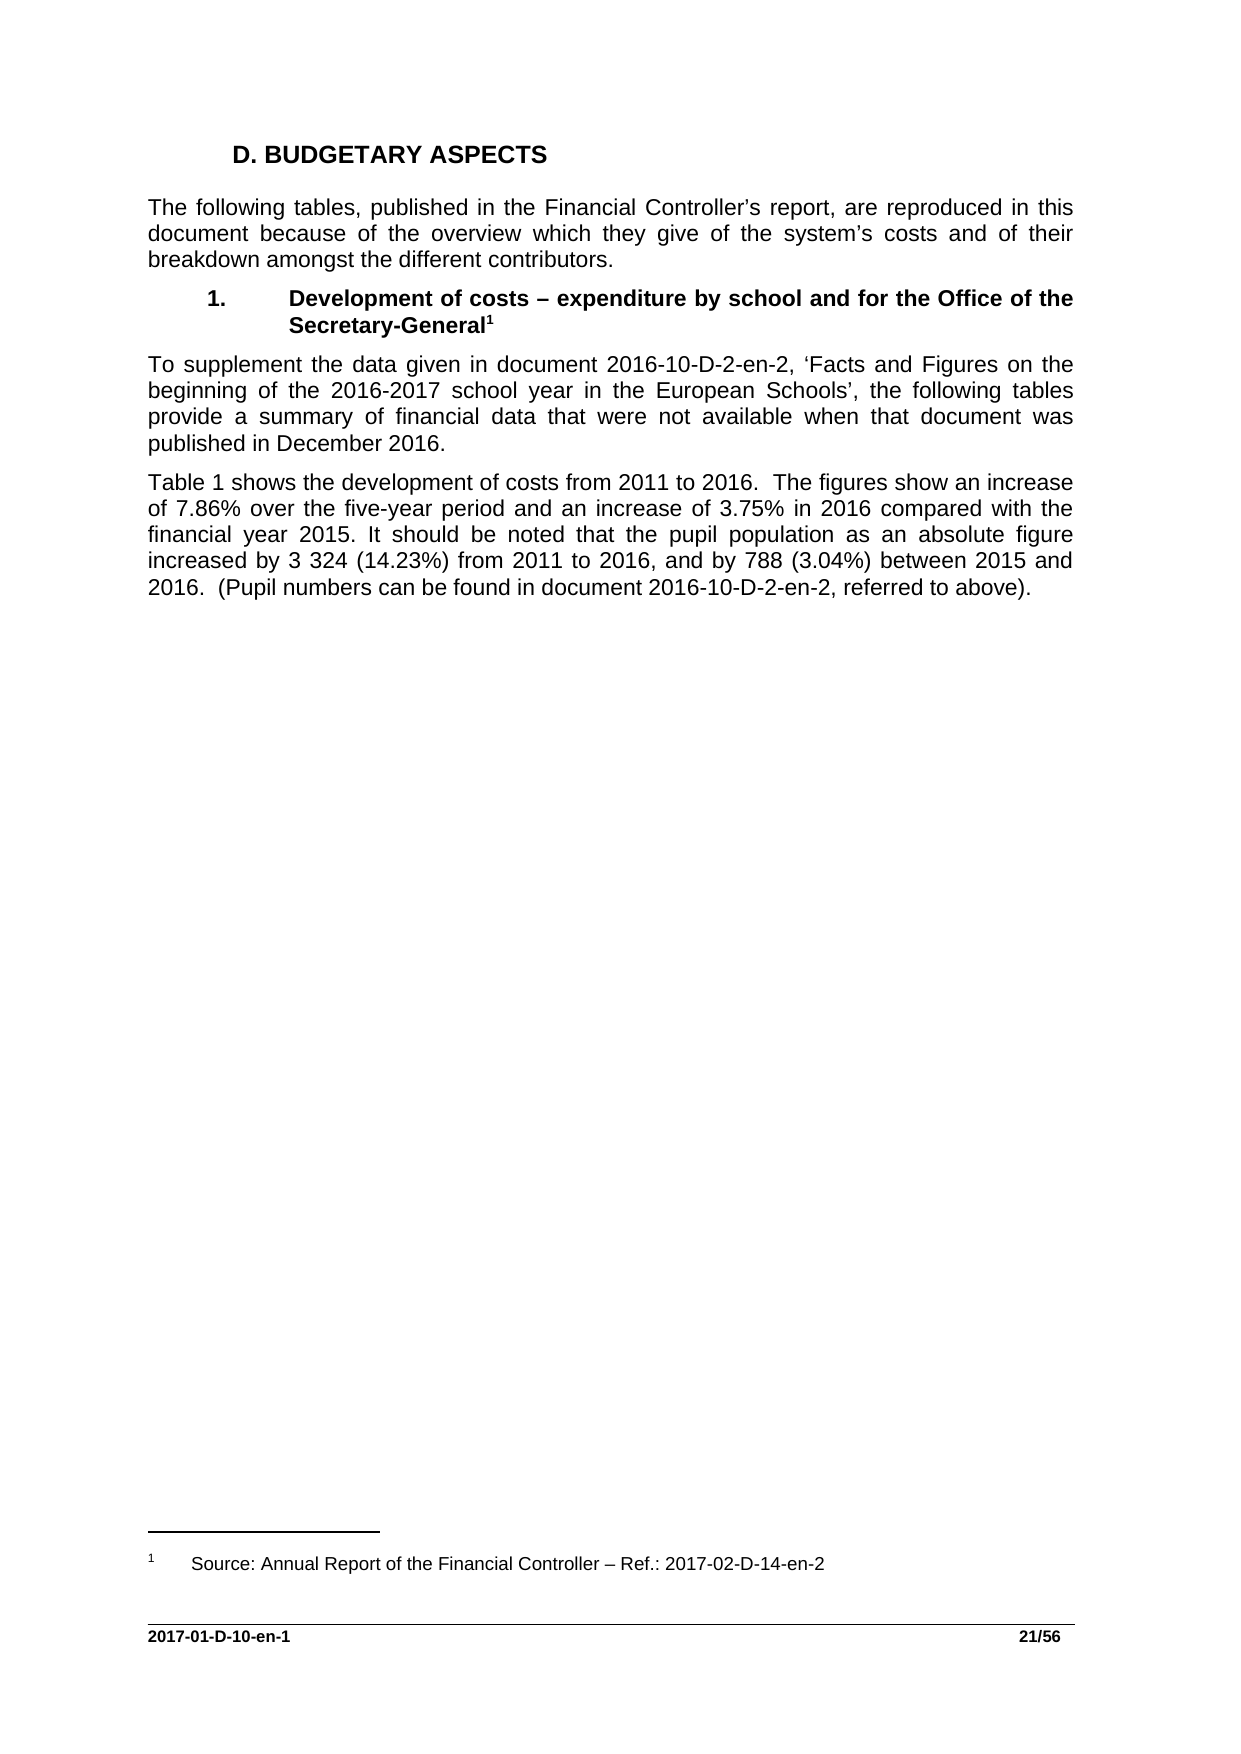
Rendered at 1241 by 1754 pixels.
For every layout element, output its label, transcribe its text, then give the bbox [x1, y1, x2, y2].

text D. BUDGETARY ASPECTS [148, 140, 1075, 169]
text The following tables, published in the Financial Controller’s report, are reproduced in this document because of the overview which they give of the system’s costs and of their breakdown amongst the different contributors. [148, 194, 1075, 273]
text Table 1 shows the development of costs from 2011 to 2016. The figures show an increase of 7.86% over the five-year period and an increase of 3.75% in 2016 compared with the financial year 2015. It should be noted that the pupil population as an absolute figure increased by 3 324 (14.23%) from 2011 to 2016, and by 788 (3.04%) between 2015 and 2016. (Pupil numbers can be found in document 2016-10-D-2-en-2, referred to above). [148, 468, 1075, 600]
text To supplement the data given in document 2016-10-D-2-en-2, ‘Facts and Figures on the beginning of the 2016-2017 school year in the European Schools’, the following tables provide a summary of financial data that were not available when that document was published in December 2016. [148, 351, 1075, 456]
list Development of costs – expenditure by school and for the Office of the Secretary-General [207, 285, 1075, 338]
